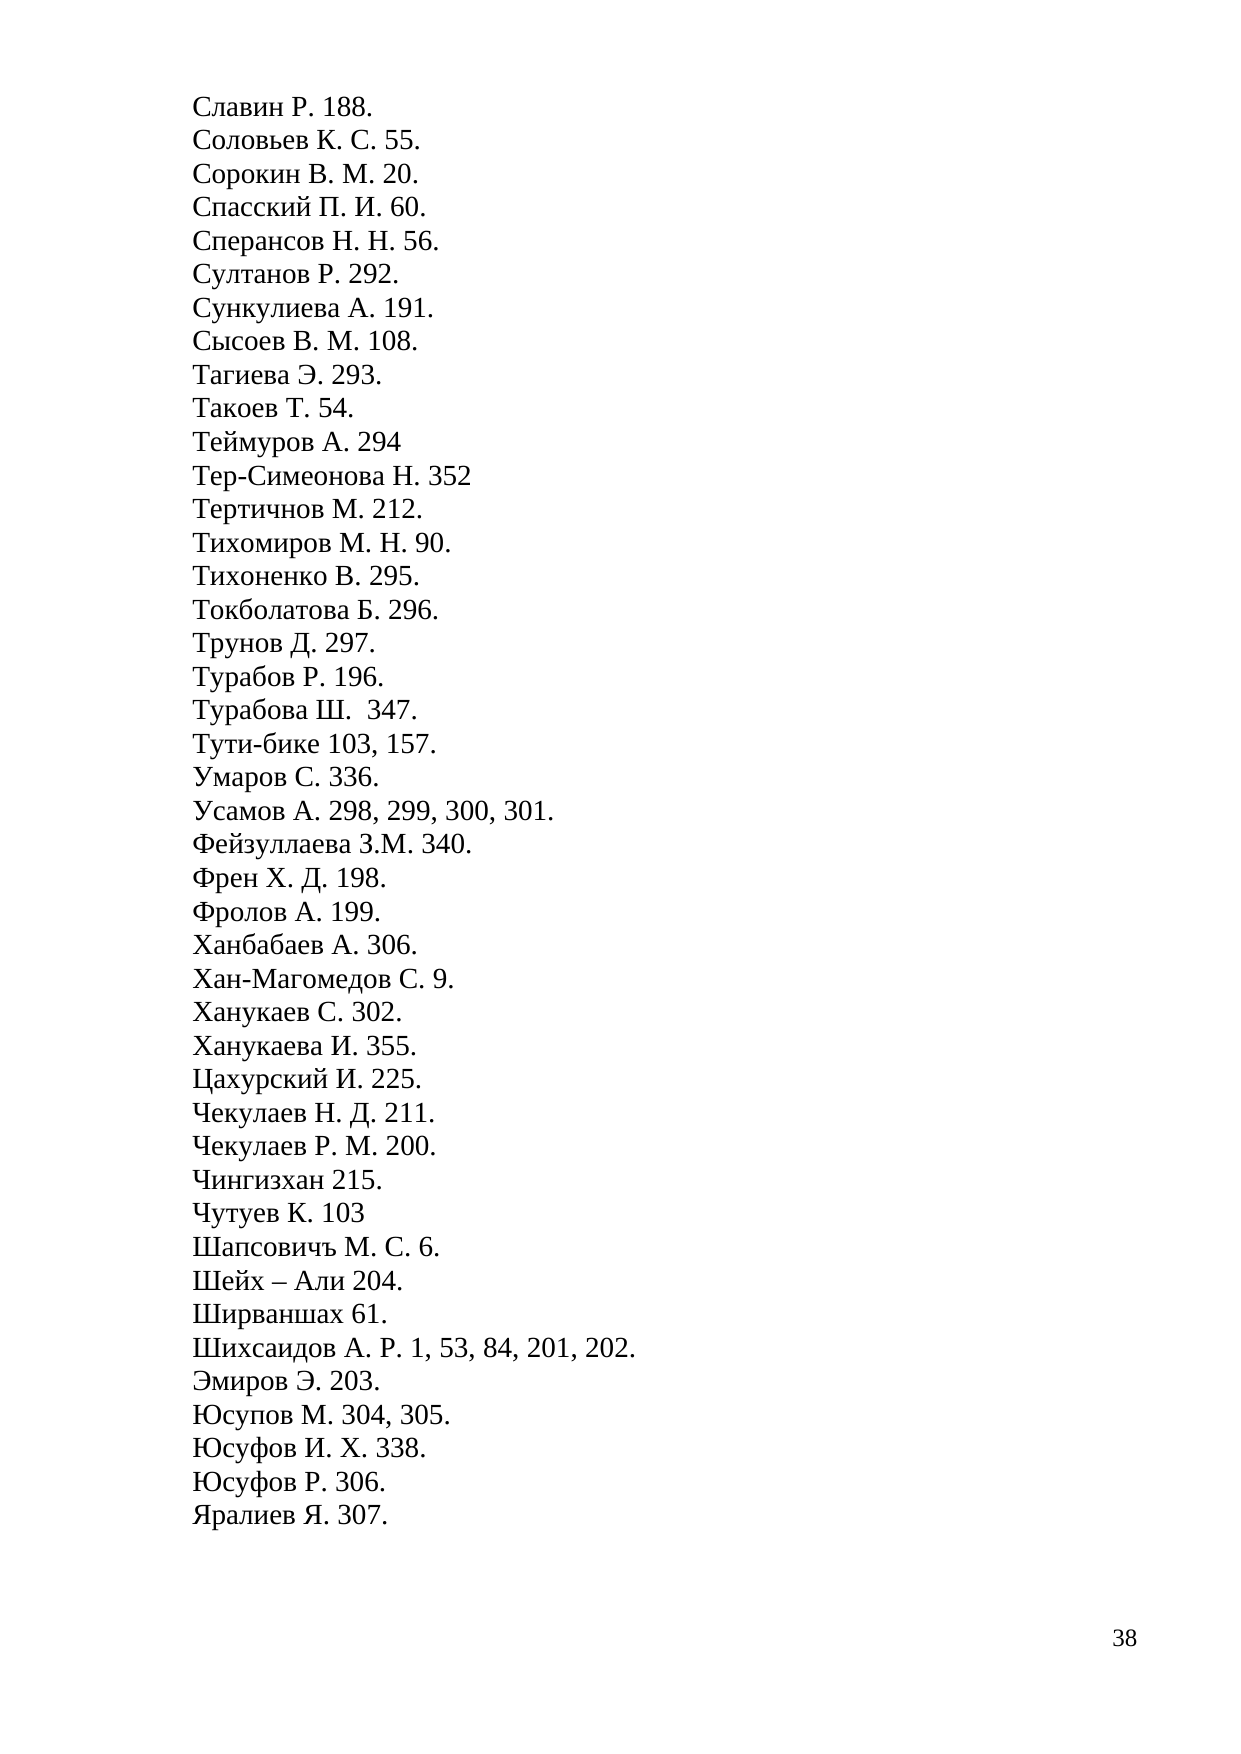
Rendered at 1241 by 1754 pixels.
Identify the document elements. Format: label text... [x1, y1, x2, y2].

text Чекулаев Н. Д. 211. [118, 1095, 1137, 1128]
text Яралиев Я. 307. [118, 1497, 1137, 1531]
text Славин Р. 188. [118, 89, 1137, 122]
text Сперансов Н. Н. 56. [118, 223, 1137, 256]
text Трунов Д. 297. [118, 625, 1137, 659]
text Ханукаев С. 302. [118, 994, 1137, 1028]
text Усамов А. 298, 299, 300, 301. [118, 793, 1137, 827]
text Тути-бике 103, 157. [118, 726, 1137, 759]
text Тихомиров М. Н. 90. [118, 525, 1137, 558]
text Сункулиева А. 191. [118, 290, 1137, 323]
text Тихоненко В. 295. [118, 558, 1137, 592]
text Юсуфов Р. 306. [118, 1464, 1137, 1497]
text Шейх – Али 204. [118, 1263, 1137, 1296]
text Шихсаидов А. Р. 1, 53, 84, 201, 202. [118, 1330, 1137, 1363]
text Чутуев К. 103 [118, 1196, 1137, 1229]
text Чекулаев Р. М. 200. [118, 1128, 1137, 1162]
text Хан-Магомедов С. 9. [118, 961, 1137, 994]
text Эмиров Э. 203. [118, 1363, 1137, 1397]
text Фролов А. 199. [118, 894, 1137, 927]
text Юсупов М. 304, 305. [118, 1397, 1137, 1430]
text Такоев Т. 54. [118, 391, 1137, 424]
text Френ Х. Д. 198. [118, 860, 1137, 894]
text Токболатова Б. 296. [118, 592, 1137, 625]
text Фейзуллаева З.М. 340. [118, 827, 1137, 860]
text Тер-Симеонова Н. 352 [118, 458, 1137, 491]
text Турабов Р. 196. [118, 659, 1137, 692]
text Умаров С. 336. [118, 759, 1137, 793]
text Ширваншах 61. [118, 1296, 1137, 1330]
text Султанов Р. 292. [118, 256, 1137, 290]
text Теймуров А. 294 [118, 424, 1137, 458]
text Турабова Ш. 347. [118, 692, 1137, 726]
text Сорокин В. М. 20. [118, 156, 1137, 189]
text Ханукаева И. 355. [118, 1028, 1137, 1061]
text Чингизхан 215. [118, 1162, 1137, 1196]
text Шапсовичъ М. С. 6. [118, 1229, 1137, 1263]
text Ханбабаев А. 306. [118, 927, 1137, 961]
text Спасский П. И. 60. [118, 189, 1137, 223]
text Юсуфов И. Х. 338. [118, 1430, 1137, 1464]
text Тертичнов М. 212. [118, 491, 1137, 525]
text Соловьев К. С. 55. [118, 122, 1137, 156]
text Тагиева Э. 293. [118, 357, 1137, 391]
text Сысоев В. М. 108. [118, 323, 1137, 357]
text Цахурский И. 225. [118, 1061, 1137, 1095]
